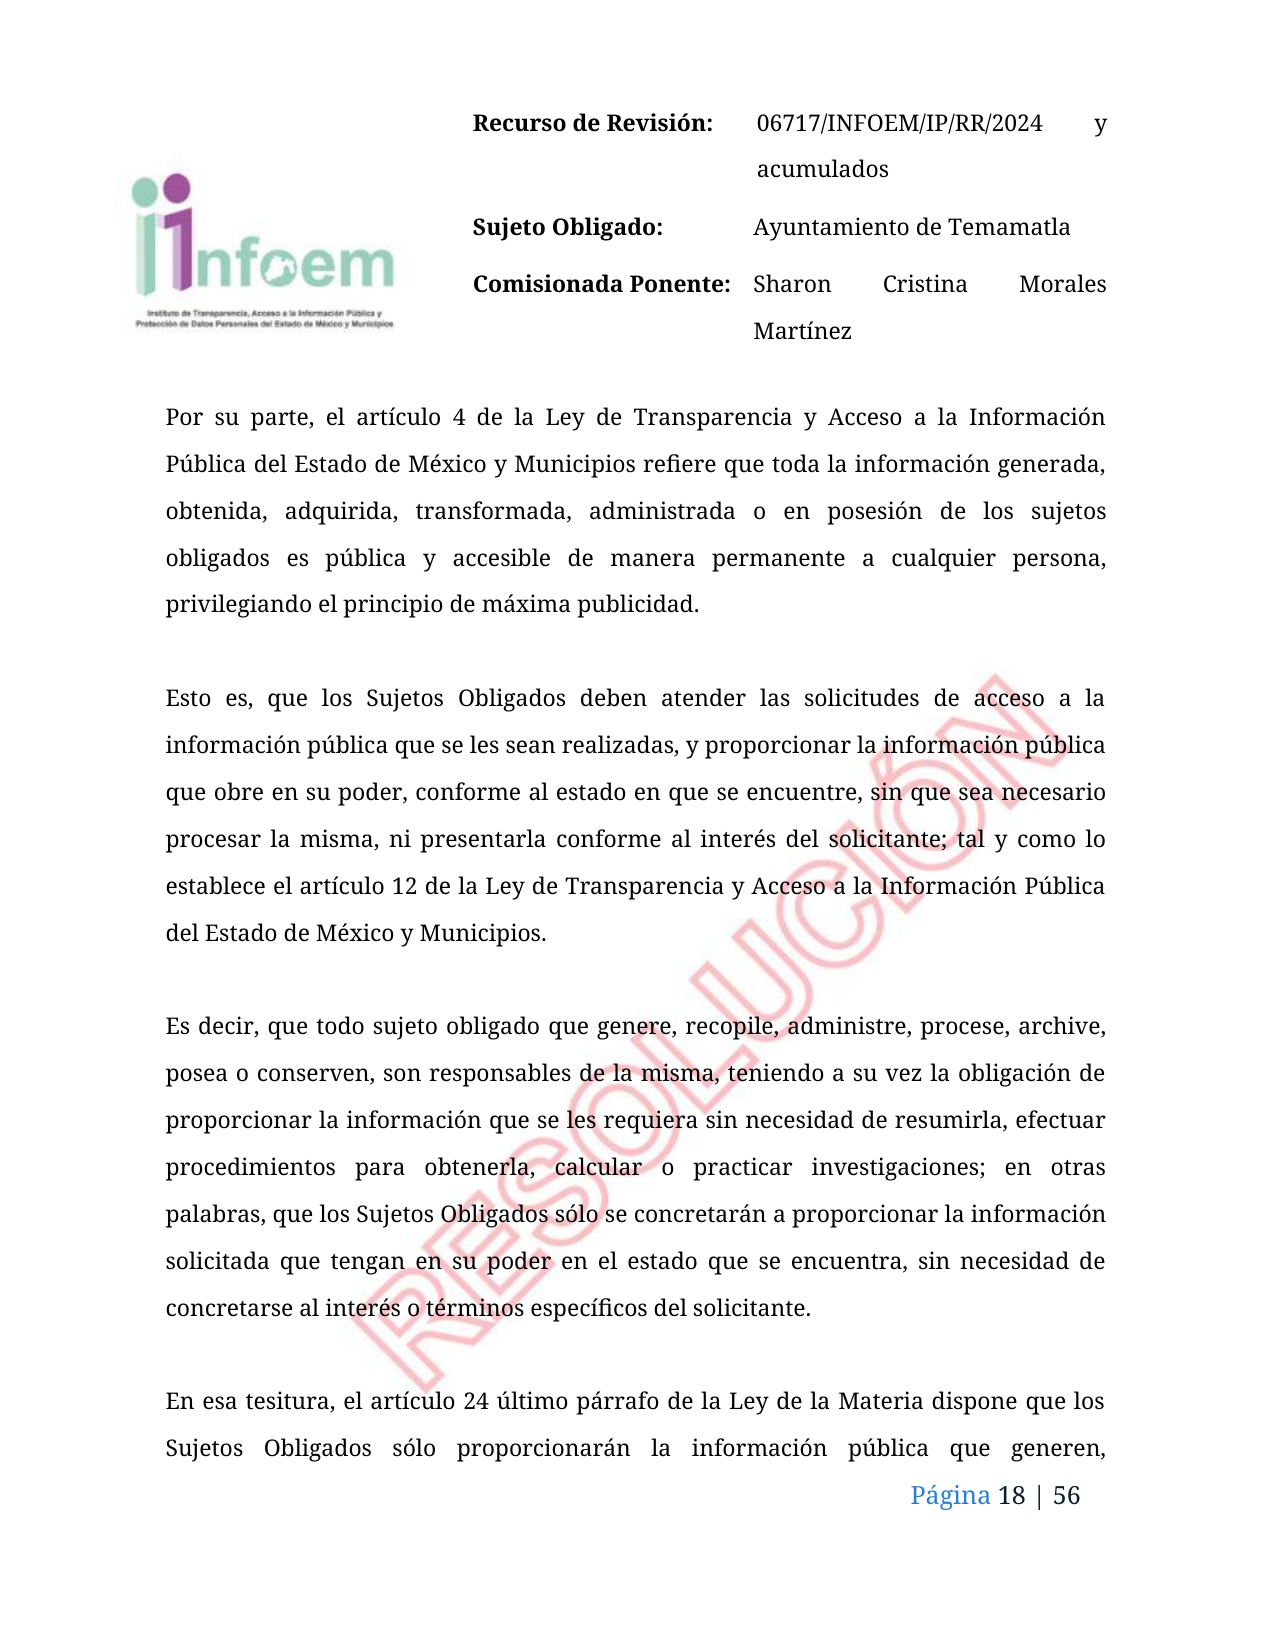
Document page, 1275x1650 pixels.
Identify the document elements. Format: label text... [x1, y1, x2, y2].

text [165, 1385, 1107, 1463]
text Por su parte, el artículo 4 de la Ley de Transparencia y Acceso a la Información Pública del Estado de México y Municipios refiere que toda la información generada, obtenida, adquirida, transformada, administrada o en posesión de los sujetos obligados es pública y accesible de manera permanente a cualquier persona, privilegiando el principio de máxima publicidad. [165, 401, 1107, 620]
text Esto es, que los Sujetos Obligados deben atender las solicitudes de acceso a la información pública que se les sean realizadas, y proporcionar la información pública que obre en su poder, conforme al estado en que se encuentre, sin que sea necesario procesar la misma, ni presentarla conforme al interés del solicitante; tal y como lo establece el artículo 12 de la Ley de Transparencia y Acceso a la Información Pública del Estado de México y Municipios. [165, 682, 1107, 948]
picture [2, 108, 1275, 1650]
text Es decir, que todo sujeto obligado que genere, recopile, administre, procese, archive, posea o conserven, son responsables de la misma, teniendo a su vez la obligación de proporcionar la información que se les requiera sin necesidad de resumirla, efectuar procedimientos para obtenerla, calcular o practicar investigaciones; en otras palabras, que los Sujetos Obligados sólo se concretarán a proporcionar la información solicitada que tengan en su poder en el estado que se encuentra, sin necesidad de concretarse al interés o términos específicos del solicitante. [165, 1010, 1107, 1323]
